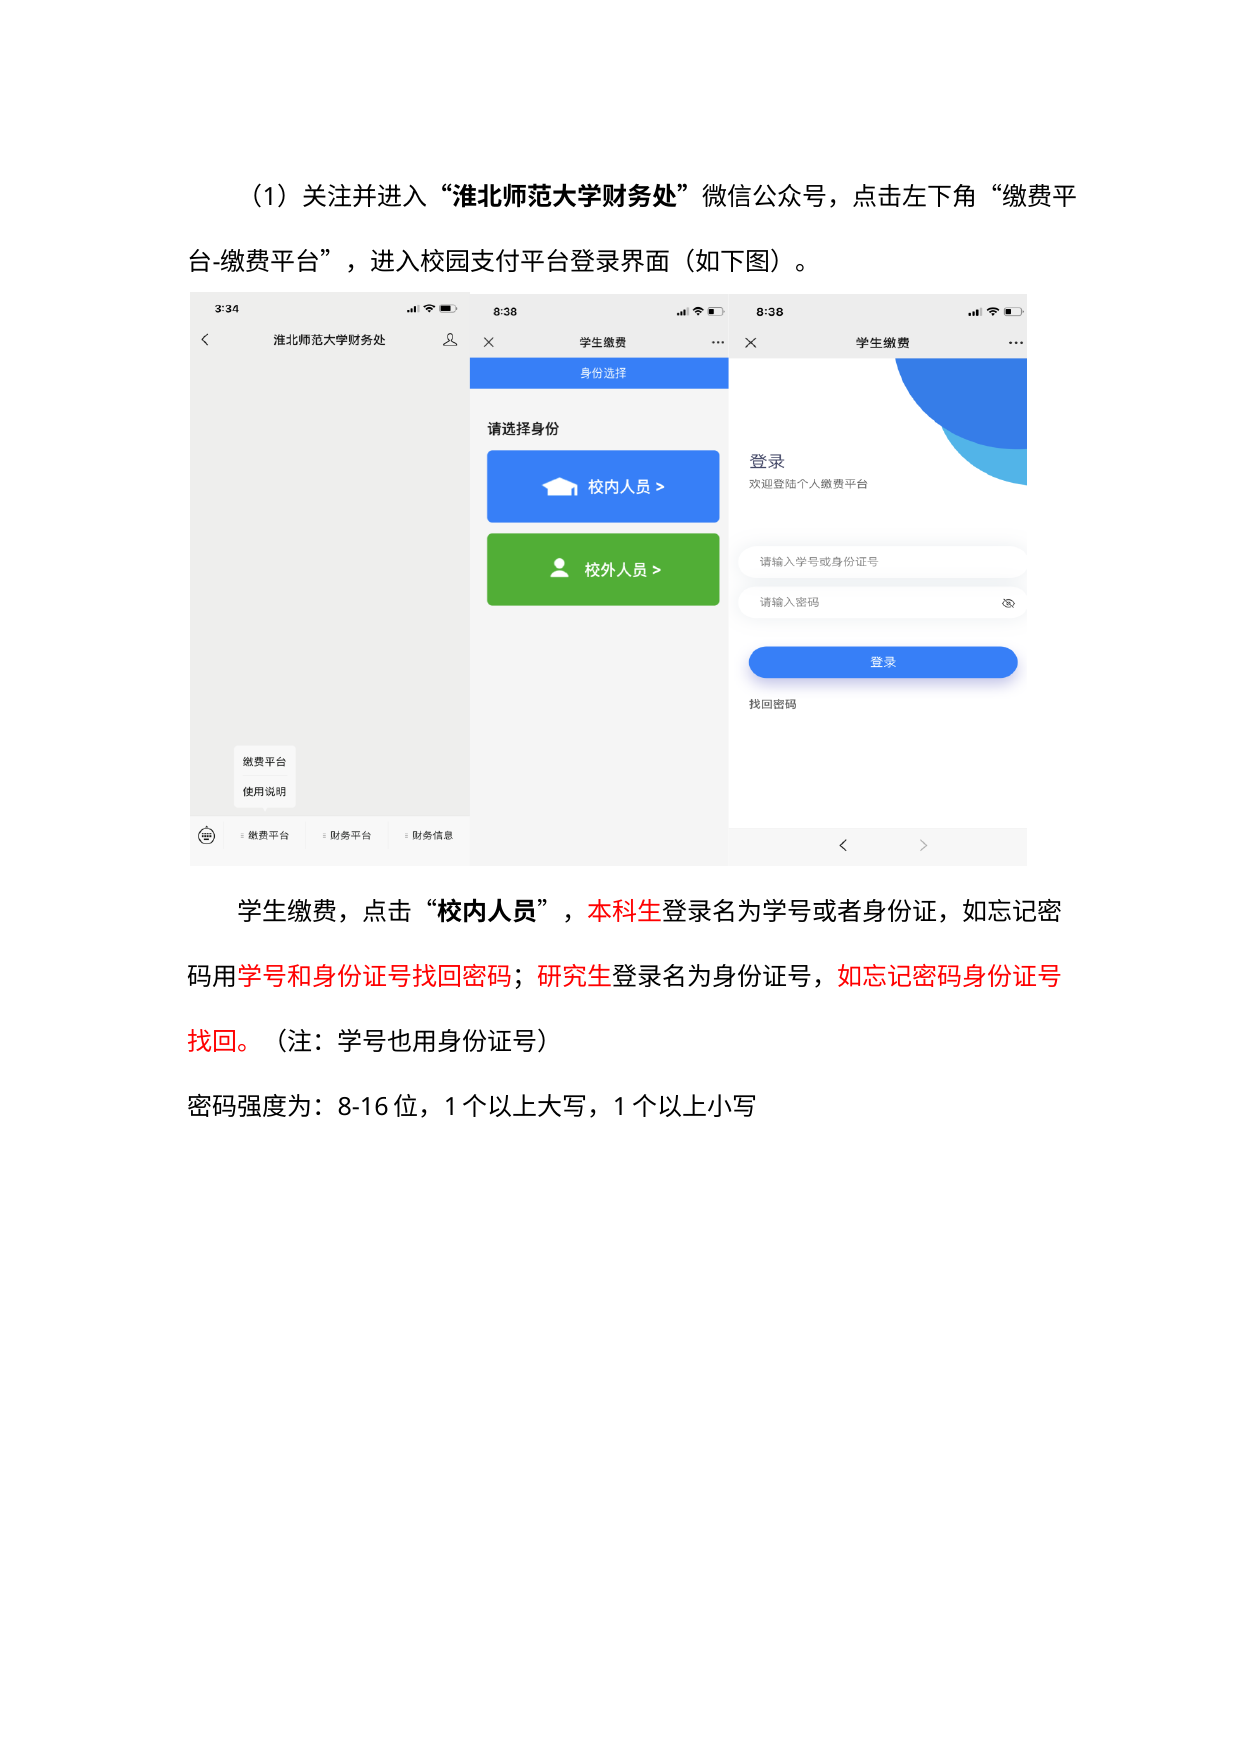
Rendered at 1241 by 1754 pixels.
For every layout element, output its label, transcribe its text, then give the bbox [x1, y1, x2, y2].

text 学生缴费，点击“校内人员”，本科生登录名为学号或者身份证，如忘记密码用学号和身份证号找回密码；研究生登录名为身份证号，如忘记密码身份证号找回。（注：学号也用身份证号） [187, 877, 1078, 1072]
text （1）关注并进入“淮北师范大学财务处”微信公众号，点击左下角“缴费平台-缴费平台”，进入校园支付平台登录界面（如下图）。 [187, 162, 1078, 292]
text 密码强度为：8-16位，1个以上大写，1个以上小写 [187, 1072, 1078, 1137]
picture [190, 292, 1027, 866]
